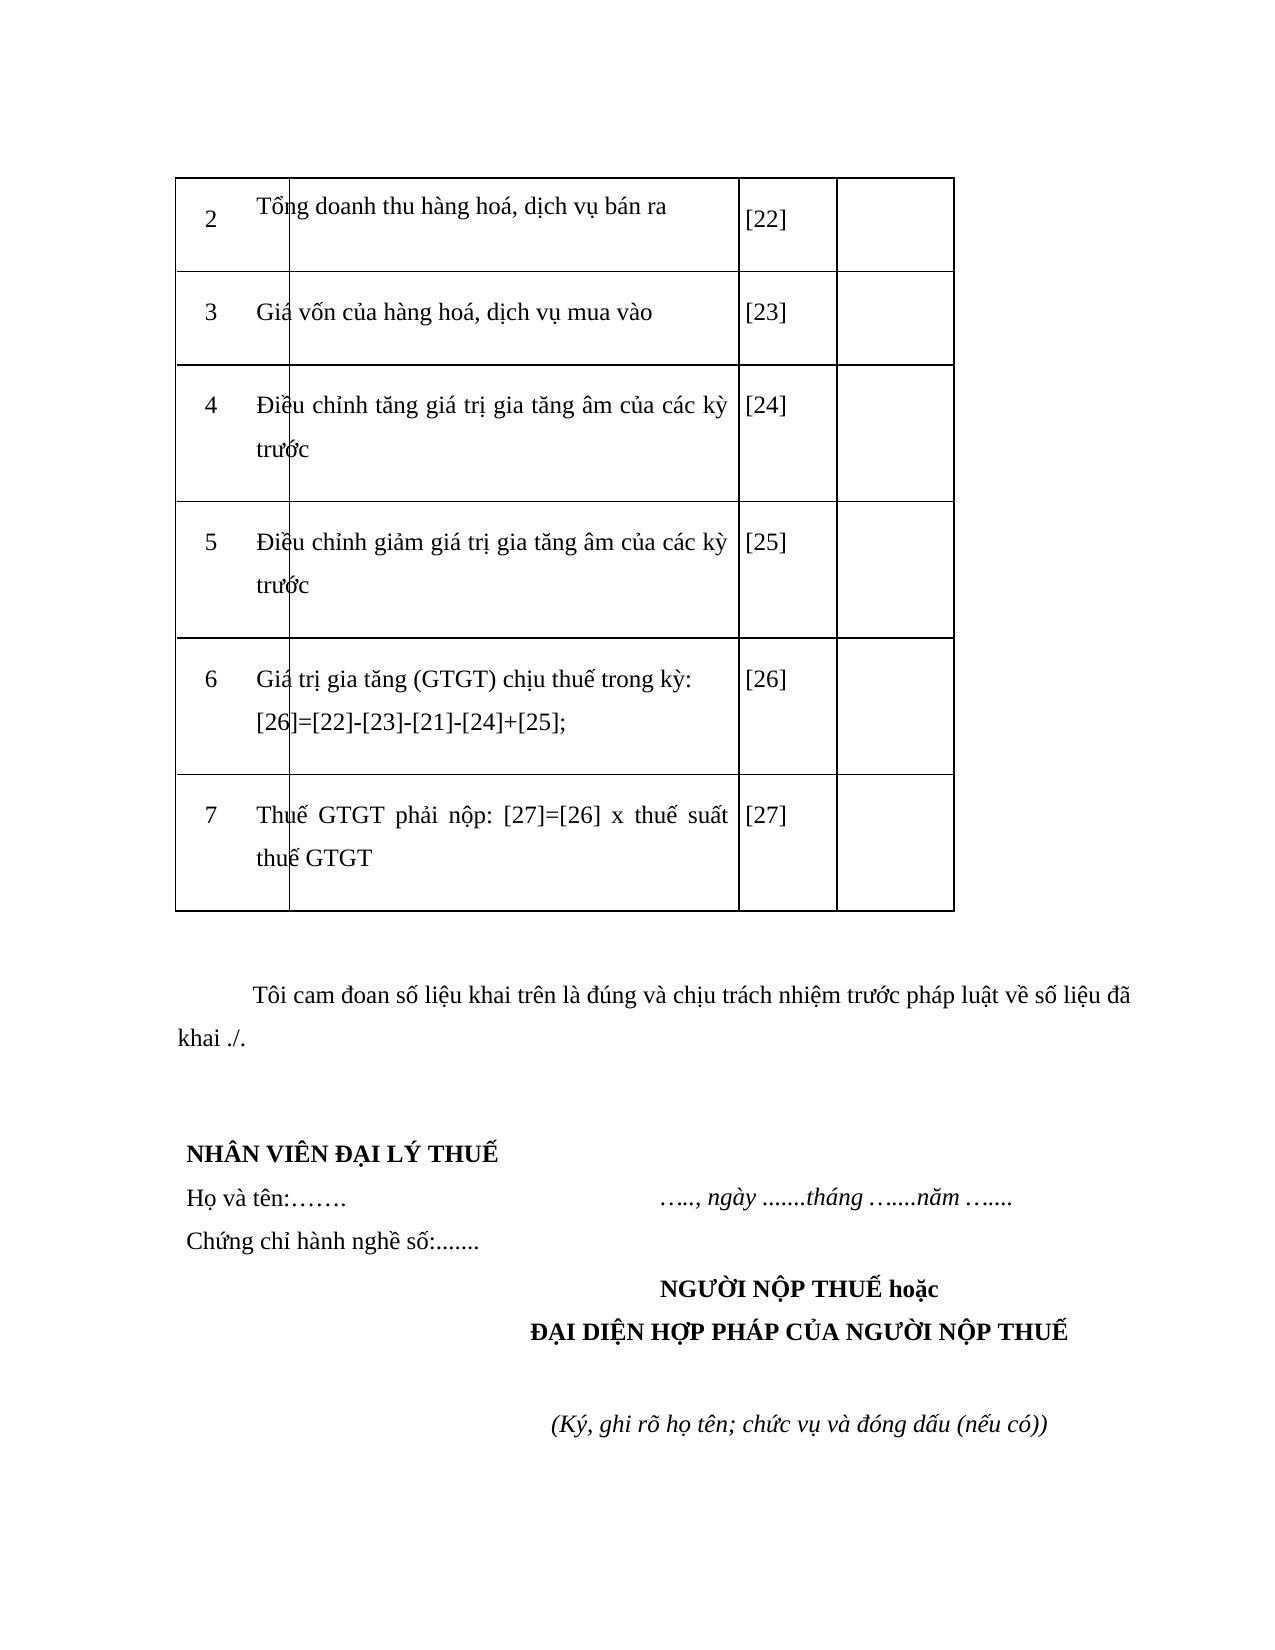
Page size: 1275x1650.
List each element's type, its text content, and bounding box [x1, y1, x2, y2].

table_cell [26] [740, 639, 836, 774]
table_cell Giá trị gia tăng (GTGT) chịu thuế trong kỳ: [26]=[22]-[23]-[21]-[24]+[25]; [290, 639, 738, 774]
table_cell [838, 272, 953, 364]
table_cell 5 [176, 502, 289, 637]
table_cell 6 [176, 638, 289, 774]
table_cell [838, 639, 953, 774]
table_cell Thuế GTGT phải nộp: [27]=[26] x thuế suất thuế GTGT [290, 775, 738, 910]
table_header [509, 1091, 1089, 1438]
table_cell [838, 502, 953, 637]
table_cell Giá vốn của hàng hoá, dịch vụ mua vào [290, 272, 738, 364]
table_cell [24] [740, 366, 836, 501]
text Tôi cam đoan số liệu khai trên là đúng và chịu trách nhiệm trước pháp luật về số liệu đã khai ./. [177, 980, 1157, 1052]
table_cell [23] [740, 272, 836, 364]
table_cell [838, 366, 953, 501]
table_cell [838, 179, 953, 271]
table_cell 3 [176, 272, 289, 364]
table_cell 4 [176, 365, 289, 501]
table_cell Điều chỉnh giảm giá trị gia tăng âm của các kỳ trước [290, 502, 738, 637]
table_cell 2 [176, 179, 289, 271]
table_cell [27] [740, 775, 836, 910]
table_cell Điều chỉnh tăng giá trị gia tăng âm của các kỳ trước [290, 366, 738, 501]
table_cell [25] [740, 502, 836, 637]
table_cell Tổng doanh thu hàng hoá, dịch vụ bán ra [290, 179, 738, 271]
table_cell [838, 775, 953, 910]
table_cell [22] [740, 179, 836, 271]
table_cell 7 [176, 775, 289, 910]
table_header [176, 1091, 509, 1438]
